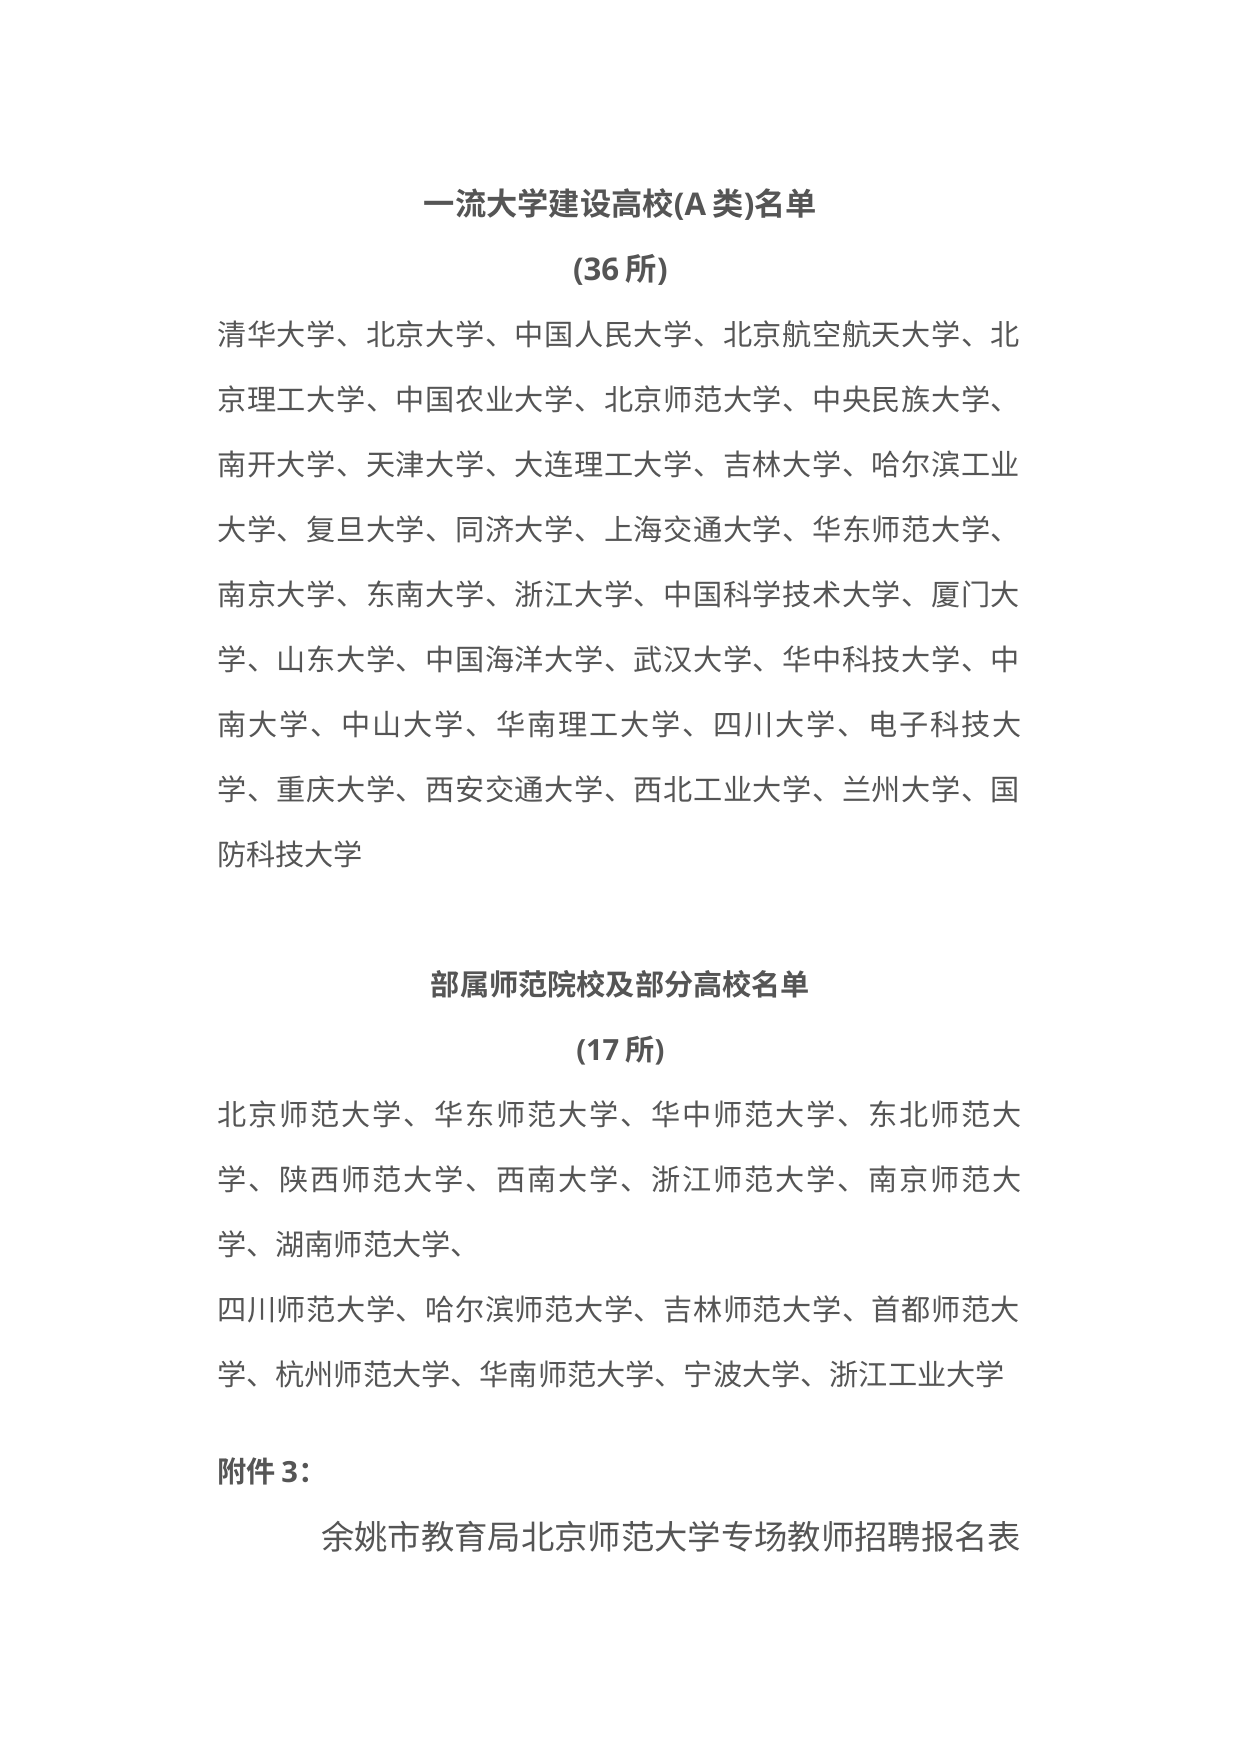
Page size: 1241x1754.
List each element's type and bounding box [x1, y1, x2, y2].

table_header [209, 162, 1031, 1575]
